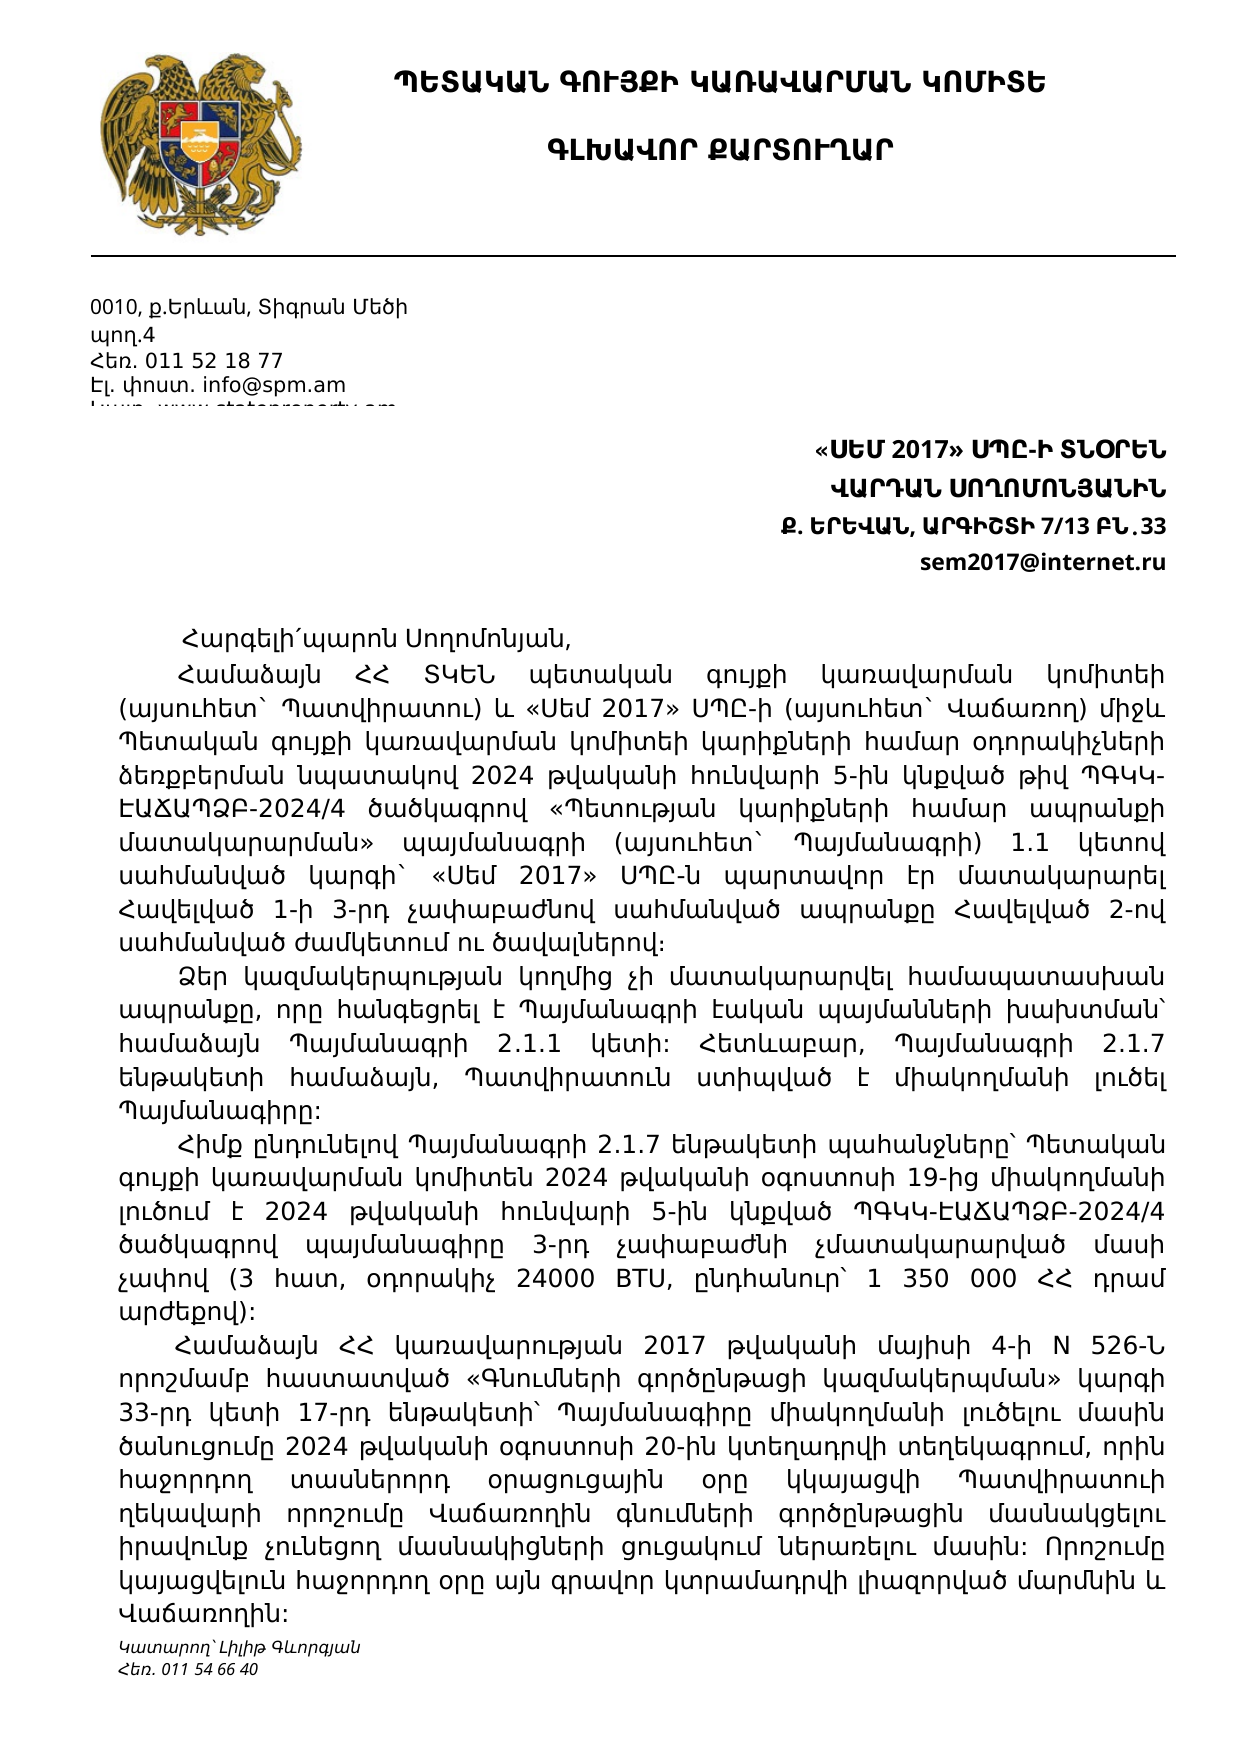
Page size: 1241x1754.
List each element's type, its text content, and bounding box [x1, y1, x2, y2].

text Համաձայն ՀՀ կառավարության 2017 թվականի մայիսի 4-ի N 526-Ն որոշմամբ հաստատված «Գնումների գործընթացի կազմակերպման» կարգի 33-րդ կետի 17-րդ ենթակետի՝ Պայմանագիրը միակողմանի լուծելու մասին ծանուցումը 2024 թվականի օգոստոսի 20-ին կտեղադրվի տեղեկագրում, որին հաջորդող տասներորդ օրացուցային օրը կկայացվի Պատվիրատուի ղեկավարի որոշումը Վաճառողին գնումների գործընթացին մասնակցելու իրավունք չունեցող մասնակիցների ցուցակում ներառելու մասին: Որոշումը կայացվելուն հաջորդող օրը այն գրավոր կտրամադրվի լիազորված մարմնին և Վաճառողին: [118, 1331, 1166, 1629]
text Հարգելի´պարոն Սողոմոնյան, [118, 621, 1166, 655]
text «ՍԵՄ 2017» ՍՊԸ-Ի ՏՆՕՐԵՆ [118, 432, 1166, 466]
picture [99, 52, 318, 244]
text ՎԱՐԴԱՆ ՍՈՂՈՄՈՆՅԱՆԻՆ [118, 471, 1166, 505]
text Հիմք ընդունելով Պայմանագրի 2.1.7 ենթակետի պահանջները՝ Պետական գույքի կառավարման կոմիտեն 2024 թվականի օգոստոսի 19-ից միակողմանի լուծում է 2024 թվականի հունվարի 5-ին կնքված ՊԳԿԿ-ԷԱՃԱՊՁԲ-2024/4 ծածկագրով պայմանագիրը 3-րդ չափաբաժնի չմատակարարված մասի չափով (3 հատ, օդորակիչ 24000 BTU, ընդհանուր՝ 1 350 000 ՀՀ դրամ արժեքով): [118, 1130, 1166, 1327]
text Համաձայն ՀՀ ՏԿԵՆ պետական գույքի կառավարման կոմիտեի (այսուհետ` Պատվիրատու) և «Սեմ 2017» ՍՊԸ-ի (այսուհետ` Վաճառող) միջև Պետական գույքի կառավարման կոմիտեի կարիքների համար օդորակիչների ձեռքբերման նպատակով 2024 թվականի հունվարի 5-ին կնքված թիվ ՊԳԿԿ-ԷԱՃԱՊՁԲ-2024/4 ծածկագրով «Պետության կարիքների համար ապրանքի մատակարարման» պայմանագրի (այսուհետ` Պայմանագրի) 1.1 կետով սահմանված կարգի` «Սեմ 2017» ՍՊԸ-ն պարտավոր էր մատակարարել Հավելված 1-ի 3-րդ չափաբաժնով սահմանված ապրանքը Հավելված 2-ով սահմանված ժամկետում ու ծավալներով։ [118, 660, 1166, 958]
text sem2017@internet.ru [118, 546, 1166, 577]
text Ձեր կազմակերպության կողմից չի մատակարարվել համապատասխան ապրանքը, որը հանգեցրել է Պայմանագրի էական պայմանների խախտման՝ համաձայն Պայմանագրի 2․1․1 կետի: Հետևաբար, Պայմանագրի 2.1.7 ենթակետի համաձայն, Պատվիրատուն ստիպված է միակողմանի լուծել Պայմանագիրը: [118, 962, 1166, 1126]
text Ք. ԵՐԵՎԱՆ, ԱՐԳԻՇՏԻ 7/13 ԲՆ․33 [118, 510, 1166, 541]
